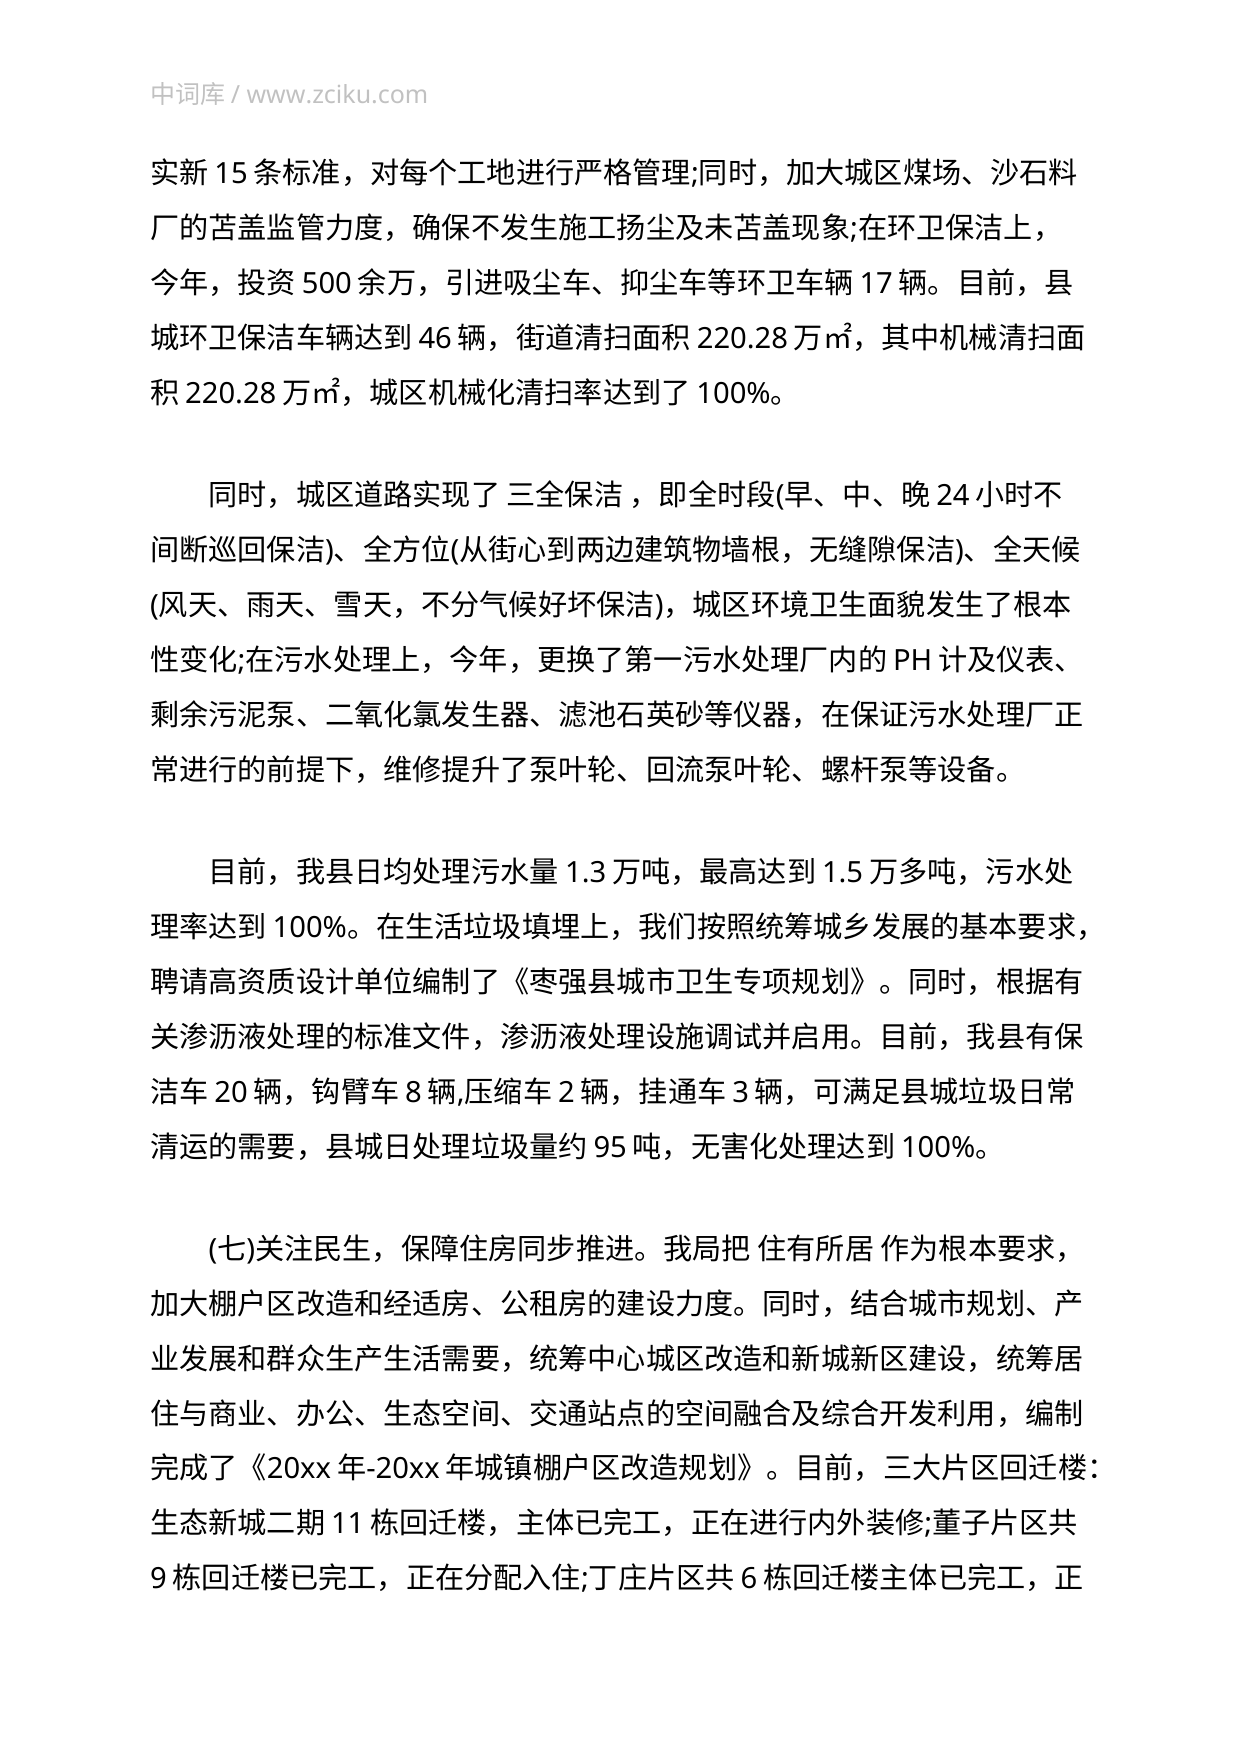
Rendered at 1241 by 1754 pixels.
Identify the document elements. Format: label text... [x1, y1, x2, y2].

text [150, 150, 1090, 412]
text 目前，我县日均处理污水量 1.3万吨，最高达到1.5万多吨，污水处理率达到100%。在生活垃圾填埋上，我们按照统筹城乡发展的基本要求，聘请高资质设计单位编制了《枣强县城市卫生专项规划》。同时，根据有关渗沥液处理的标准文件，渗沥液处理设施调试并启用。目前，我县有保洁车20辆，钩臂车8辆,压缩车2辆，挂通车3辆，可满足县城垃圾日常清运的需要，县城日处理垃圾量约95吨，无害化处理达到100%。 [150, 849, 1090, 1166]
text 同时，城区道路实现了 三全保洁 ，即全时段(早、中、晚24小时不间断巡回保洁)、全方位(从街心到两边建筑物墙根，无缝隙保洁)、全天候(风天、雨天、雪天，不分气候好坏保洁)，城区环境卫生面貌发生了根本性变化;在污水处理上，今年，更换了第一污水处理厂内的PH计及仪表、剩余污泥泵、二氧化氯发生器、滤池石英砂等仪器，在保证污水处理厂正常进行的前提下，维修提升了泵叶轮、回流泵叶轮、螺杆泵等设备。 [150, 472, 1090, 789]
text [150, 1225, 1090, 1597]
